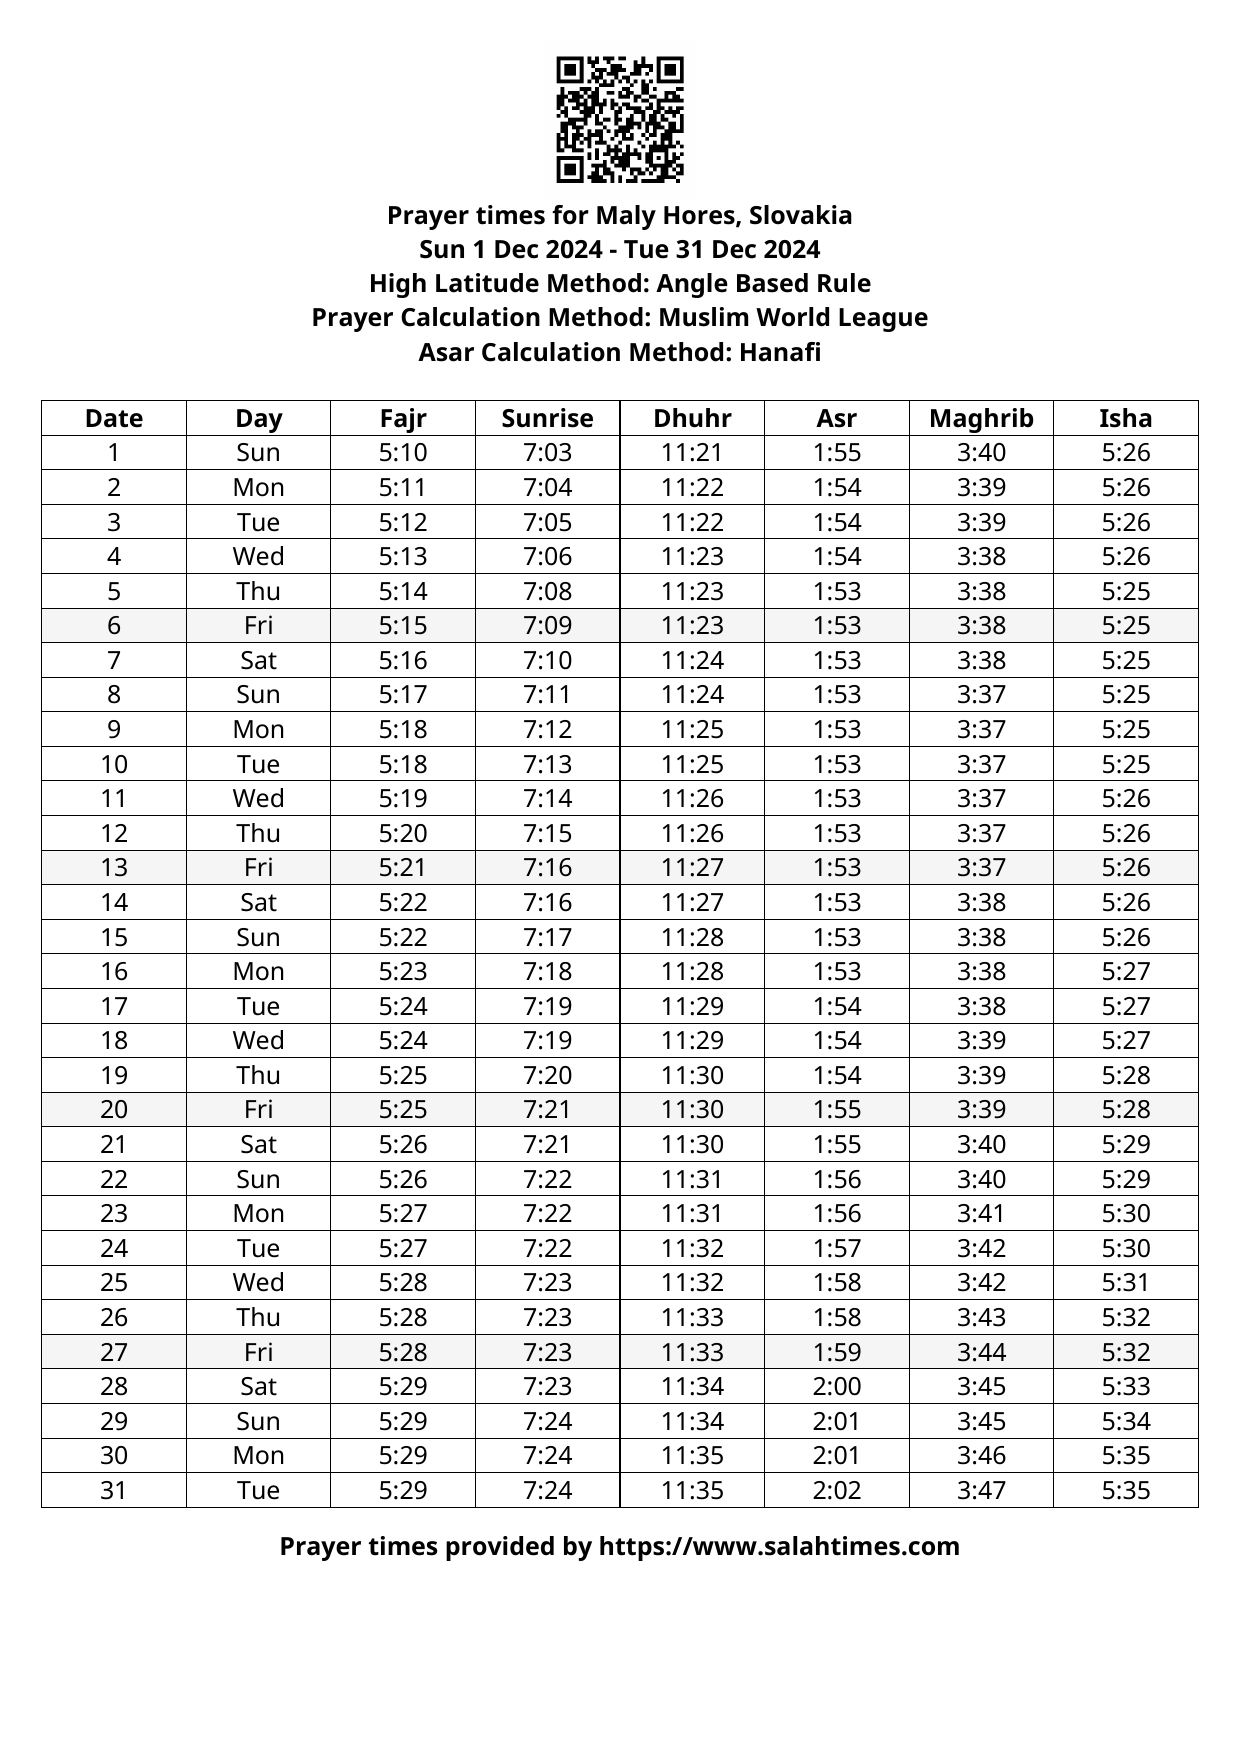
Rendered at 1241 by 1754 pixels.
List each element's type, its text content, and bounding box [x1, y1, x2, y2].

table_cell 3:38 [910, 885, 1053, 919]
table_cell 5:26 [1054, 505, 1198, 538]
table_cell Sat [187, 885, 330, 919]
table_cell 5 [42, 574, 186, 607]
table_cell 3:37 [910, 678, 1053, 711]
table_cell 1:54 [765, 539, 909, 573]
table_cell 5:24 [331, 989, 475, 1022]
table_cell 27 [42, 1335, 186, 1368]
table_cell 5:29 [331, 1404, 475, 1437]
table_cell 8 [42, 678, 186, 711]
table_header Fajr [331, 401, 475, 434]
table_cell 7:03 [476, 436, 619, 469]
table_cell 5:34 [1054, 1404, 1198, 1437]
table_cell 1:53 [765, 954, 909, 988]
table_cell 17 [42, 989, 186, 1022]
table_cell 13 [42, 851, 186, 884]
table_cell 7:11 [476, 678, 619, 711]
table_cell 5:32 [1054, 1300, 1198, 1334]
table_cell 6 [42, 609, 186, 642]
table_cell 11:35 [621, 1473, 764, 1507]
table_cell 11:34 [621, 1369, 764, 1403]
table_cell 5:11 [331, 470, 475, 504]
table_cell 5:25 [1054, 643, 1198, 677]
table_cell Sun [187, 1404, 330, 1437]
table_cell 1 [42, 436, 186, 469]
table_cell Sun [187, 1162, 330, 1195]
table_cell 19 [42, 1058, 186, 1092]
table_cell Thu [187, 1058, 330, 1092]
table_cell 5:26 [1054, 436, 1198, 469]
table_cell Sat [187, 1127, 330, 1161]
table_cell 7:20 [476, 1058, 619, 1092]
table_cell 11:30 [621, 1127, 764, 1161]
table_cell 3 [42, 505, 186, 538]
table_cell 7:12 [476, 712, 619, 746]
table_cell 1:58 [765, 1266, 909, 1299]
table_cell 30 [42, 1439, 186, 1472]
table_cell 7:04 [476, 470, 619, 504]
table_cell 5:25 [1054, 712, 1198, 746]
table_cell Sun [187, 436, 330, 469]
table_cell 1:55 [765, 1127, 909, 1161]
table_cell 5:28 [331, 1266, 475, 1299]
table_cell 7:23 [476, 1335, 619, 1368]
table_cell 26 [42, 1300, 186, 1334]
table_cell 5:25 [331, 1058, 475, 1092]
table_cell 11:33 [621, 1300, 764, 1334]
table_cell 1:54 [765, 1058, 909, 1092]
table_cell Thu [187, 574, 330, 607]
table_cell 5:29 [331, 1439, 475, 1472]
table_cell 3:46 [910, 1439, 1053, 1472]
table_cell 7:16 [476, 885, 619, 919]
table_cell 7:06 [476, 539, 619, 573]
table_cell 7:23 [476, 1369, 619, 1403]
table_cell 18 [42, 1024, 186, 1057]
table_cell 3:39 [910, 1024, 1053, 1057]
text Prayer times provided by https://www.salahtimes.com [42, 1528, 1198, 1563]
table_cell 3:37 [910, 816, 1053, 849]
table_cell 3:39 [910, 1093, 1053, 1126]
table_cell 7:19 [476, 989, 619, 1022]
table_cell 5:33 [1054, 1369, 1198, 1403]
table_cell 5:29 [331, 1369, 475, 1403]
text High Latitude Method: Angle Based Rule [42, 266, 1198, 300]
table_cell 15 [42, 920, 186, 953]
text Prayer Calculation Method: Muslim World League [42, 300, 1198, 334]
table_cell 24 [42, 1231, 186, 1264]
table_cell 5:27 [331, 1231, 475, 1264]
table_cell Mon [187, 470, 330, 504]
table_cell 11:31 [621, 1162, 764, 1195]
table_cell 3:47 [910, 1473, 1053, 1507]
table_cell 5:26 [1054, 470, 1198, 504]
table_cell 3:38 [910, 539, 1053, 573]
table_cell 5:25 [1054, 747, 1198, 780]
table_cell 5:28 [1054, 1093, 1198, 1126]
table_header Date [42, 401, 186, 434]
table_cell Wed [187, 1266, 330, 1299]
text Asar Calculation Method: Hanafi [42, 334, 1198, 368]
table_cell 5:31 [1054, 1266, 1198, 1299]
table_cell 11:30 [621, 1093, 764, 1126]
table_cell 7:24 [476, 1404, 619, 1437]
table_cell 31 [42, 1473, 186, 1507]
table_cell 5:26 [1054, 851, 1198, 884]
table_cell 1:53 [765, 920, 909, 953]
table_cell 5:28 [331, 1335, 475, 1368]
table_cell Fri [187, 851, 330, 884]
table_cell 5:18 [331, 747, 475, 780]
table_cell 3:41 [910, 1196, 1053, 1230]
table_cell 3:40 [910, 1162, 1053, 1195]
table_cell 11:22 [621, 470, 764, 504]
table_cell Tue [187, 747, 330, 780]
table_cell 11:26 [621, 816, 764, 849]
table_cell 3:37 [910, 747, 1053, 780]
table_cell 3:38 [910, 609, 1053, 642]
table_cell 3:38 [910, 989, 1053, 1022]
text Prayer times for Maly Hores, Slovakia [42, 198, 1198, 232]
table_cell 5:28 [331, 1300, 475, 1334]
table_cell 11:22 [621, 505, 764, 538]
table_cell 5:27 [1054, 989, 1198, 1022]
table_cell 5:16 [331, 643, 475, 677]
table_cell Wed [187, 539, 330, 573]
table_cell 5:35 [1054, 1473, 1198, 1507]
table_cell 5:22 [331, 920, 475, 953]
table_cell 5:20 [331, 816, 475, 849]
table_cell 5:12 [331, 505, 475, 538]
table_cell 7:21 [476, 1093, 619, 1126]
table_cell 3:42 [910, 1231, 1053, 1264]
table_cell 11:25 [621, 712, 764, 746]
table_cell Fri [187, 609, 330, 642]
table_cell 11:32 [621, 1231, 764, 1264]
table_cell 5:24 [331, 1024, 475, 1057]
table_cell 3:39 [910, 470, 1053, 504]
table_cell 11:28 [621, 954, 764, 988]
table_cell 3:37 [910, 781, 1053, 815]
table_cell 5:23 [331, 954, 475, 988]
table_cell 1:54 [765, 470, 909, 504]
table_cell 5:26 [1054, 539, 1198, 573]
table_cell 5:26 [1054, 816, 1198, 849]
table_cell Fri [187, 1335, 330, 1368]
table_cell 1:53 [765, 816, 909, 849]
table_cell 11:24 [621, 643, 764, 677]
table_cell Sun [187, 920, 330, 953]
table_cell 3:39 [910, 1058, 1053, 1092]
table_cell Tue [187, 989, 330, 1022]
table_cell 5:27 [331, 1196, 475, 1230]
table_header Sunrise [476, 401, 619, 434]
table_cell 5:25 [1054, 574, 1198, 607]
table_cell 7:22 [476, 1196, 619, 1230]
table_cell 11:32 [621, 1266, 764, 1299]
table_cell 11:23 [621, 574, 764, 607]
table_cell Thu [187, 1300, 330, 1334]
table_cell 1:53 [765, 574, 909, 607]
table_cell 3:37 [910, 712, 1053, 746]
table_cell 5:27 [1054, 954, 1198, 988]
table_cell 7:23 [476, 1266, 619, 1299]
table_cell 1:53 [765, 851, 909, 884]
table_cell 11:28 [621, 920, 764, 953]
table_cell 11:24 [621, 678, 764, 711]
table_cell 3:38 [910, 954, 1053, 988]
table_cell 2:01 [765, 1404, 909, 1437]
table_cell 3:39 [910, 505, 1053, 538]
table_cell 7:13 [476, 747, 619, 780]
table_cell 11:21 [621, 436, 764, 469]
table_cell 1:55 [765, 436, 909, 469]
table_cell 1:54 [765, 1024, 909, 1057]
table_cell 7:17 [476, 920, 619, 953]
table_cell 11:23 [621, 539, 764, 573]
table_cell 7:24 [476, 1439, 619, 1472]
table_cell Mon [187, 1439, 330, 1472]
table_cell 2:01 [765, 1439, 909, 1472]
table_cell 7:09 [476, 609, 619, 642]
table_cell 5:27 [1054, 1024, 1198, 1057]
table_cell Sat [187, 643, 330, 677]
table_cell 1:58 [765, 1300, 909, 1334]
table_cell 5:25 [1054, 609, 1198, 642]
table_cell 5:22 [331, 885, 475, 919]
table_header Isha [1054, 401, 1198, 434]
table_cell 7:24 [476, 1473, 619, 1507]
table_cell 22 [42, 1162, 186, 1195]
table_header Dhuhr [621, 401, 764, 434]
table_cell 11:26 [621, 781, 764, 815]
table_cell Sat [187, 1369, 330, 1403]
table_cell 1:55 [765, 1093, 909, 1126]
table_cell 5:29 [1054, 1162, 1198, 1195]
table_cell 5:30 [1054, 1196, 1198, 1230]
table_cell 5:26 [331, 1162, 475, 1195]
table_cell Fri [187, 1093, 330, 1126]
table_cell 5:30 [1054, 1231, 1198, 1264]
table_cell 5:26 [1054, 885, 1198, 919]
table_cell 1:53 [765, 643, 909, 677]
table_cell 5:26 [331, 1127, 475, 1161]
table_cell 11:34 [621, 1404, 764, 1437]
picture [542, 41, 699, 198]
table_cell Thu [187, 816, 330, 849]
table_cell 29 [42, 1404, 186, 1437]
table_header Asr [765, 401, 909, 434]
table_cell 11:29 [621, 989, 764, 1022]
table_cell 1:53 [765, 747, 909, 780]
table_cell 14 [42, 885, 186, 919]
table_cell 3:45 [910, 1369, 1053, 1403]
table_header Day [187, 401, 330, 434]
table_cell 11:35 [621, 1439, 764, 1472]
table_cell 7:05 [476, 505, 619, 538]
table_cell 1:56 [765, 1196, 909, 1230]
table_cell 5:32 [1054, 1335, 1198, 1368]
table_cell 1:53 [765, 712, 909, 746]
table_cell Wed [187, 781, 330, 815]
table_cell 3:40 [910, 1127, 1053, 1161]
table_cell 1:53 [765, 781, 909, 815]
table_cell Mon [187, 712, 330, 746]
table_cell Mon [187, 954, 330, 988]
table_cell 11:27 [621, 851, 764, 884]
table_cell 1:56 [765, 1162, 909, 1195]
table_cell 5:35 [1054, 1439, 1198, 1472]
table_cell 11:23 [621, 609, 764, 642]
table_cell 7:10 [476, 643, 619, 677]
table_cell 7:21 [476, 1127, 619, 1161]
table_cell 5:10 [331, 436, 475, 469]
table_cell 5:19 [331, 781, 475, 815]
table_cell 5:25 [1054, 678, 1198, 711]
table_cell 3:38 [910, 920, 1053, 953]
table_cell Mon [187, 1196, 330, 1230]
table_cell 5:26 [1054, 920, 1198, 953]
table_cell 7:18 [476, 954, 619, 988]
table_cell 20 [42, 1093, 186, 1126]
table_cell 10 [42, 747, 186, 780]
table_cell Wed [187, 1024, 330, 1057]
table_cell 11:30 [621, 1058, 764, 1092]
table_cell 7:16 [476, 851, 619, 884]
table_header Maghrib [910, 401, 1053, 434]
table_cell 5:26 [1054, 781, 1198, 815]
table_cell 3:42 [910, 1266, 1053, 1299]
table_cell 25 [42, 1266, 186, 1299]
table_cell 16 [42, 954, 186, 988]
table_cell 9 [42, 712, 186, 746]
table_cell 2:00 [765, 1369, 909, 1403]
table_cell 11:29 [621, 1024, 764, 1057]
table_cell 4 [42, 539, 186, 573]
table_cell 2:02 [765, 1473, 909, 1507]
table_cell 7:19 [476, 1024, 619, 1057]
table_cell 5:18 [331, 712, 475, 746]
table_cell 11:27 [621, 885, 764, 919]
table_cell 3:45 [910, 1404, 1053, 1437]
table_cell 1:54 [765, 989, 909, 1022]
table_cell 11 [42, 781, 186, 815]
table_cell 7:23 [476, 1300, 619, 1334]
table_cell Sun [187, 678, 330, 711]
table_cell 1:54 [765, 505, 909, 538]
table_cell 3:43 [910, 1300, 1053, 1334]
table_cell 1:53 [765, 678, 909, 711]
table_cell 1:53 [765, 885, 909, 919]
table_cell 3:38 [910, 643, 1053, 677]
table_cell 7:15 [476, 816, 619, 849]
table_cell 7:14 [476, 781, 619, 815]
table_cell 5:29 [1054, 1127, 1198, 1161]
table_cell 5:21 [331, 851, 475, 884]
table_cell Tue [187, 505, 330, 538]
table_cell 5:28 [1054, 1058, 1198, 1092]
table_cell 21 [42, 1127, 186, 1161]
table_cell 2 [42, 470, 186, 504]
table_cell 11:25 [621, 747, 764, 780]
table_cell 5:14 [331, 574, 475, 607]
table_cell Tue [187, 1231, 330, 1264]
table_cell 5:15 [331, 609, 475, 642]
table_cell 1:59 [765, 1335, 909, 1368]
table_cell 1:57 [765, 1231, 909, 1264]
table_cell 3:37 [910, 851, 1053, 884]
table_cell 3:38 [910, 574, 1053, 607]
table_cell Tue [187, 1473, 330, 1507]
table_cell 3:40 [910, 436, 1053, 469]
table_cell 11:31 [621, 1196, 764, 1230]
table_cell 7:22 [476, 1231, 619, 1264]
table_cell 7:08 [476, 574, 619, 607]
table_cell 23 [42, 1196, 186, 1230]
table_cell 12 [42, 816, 186, 849]
table_cell 5:17 [331, 678, 475, 711]
text Sun 1 Dec 2024 - Tue 31 Dec 2024 [42, 232, 1198, 266]
table_cell 11:33 [621, 1335, 764, 1368]
table_cell 1:53 [765, 609, 909, 642]
table_cell 28 [42, 1369, 186, 1403]
table_cell 5:25 [331, 1093, 475, 1126]
table_cell 3:44 [910, 1335, 1053, 1368]
table_cell 7:22 [476, 1162, 619, 1195]
table_cell 5:13 [331, 539, 475, 573]
table_cell 7 [42, 643, 186, 677]
table_cell 5:29 [331, 1473, 475, 1507]
